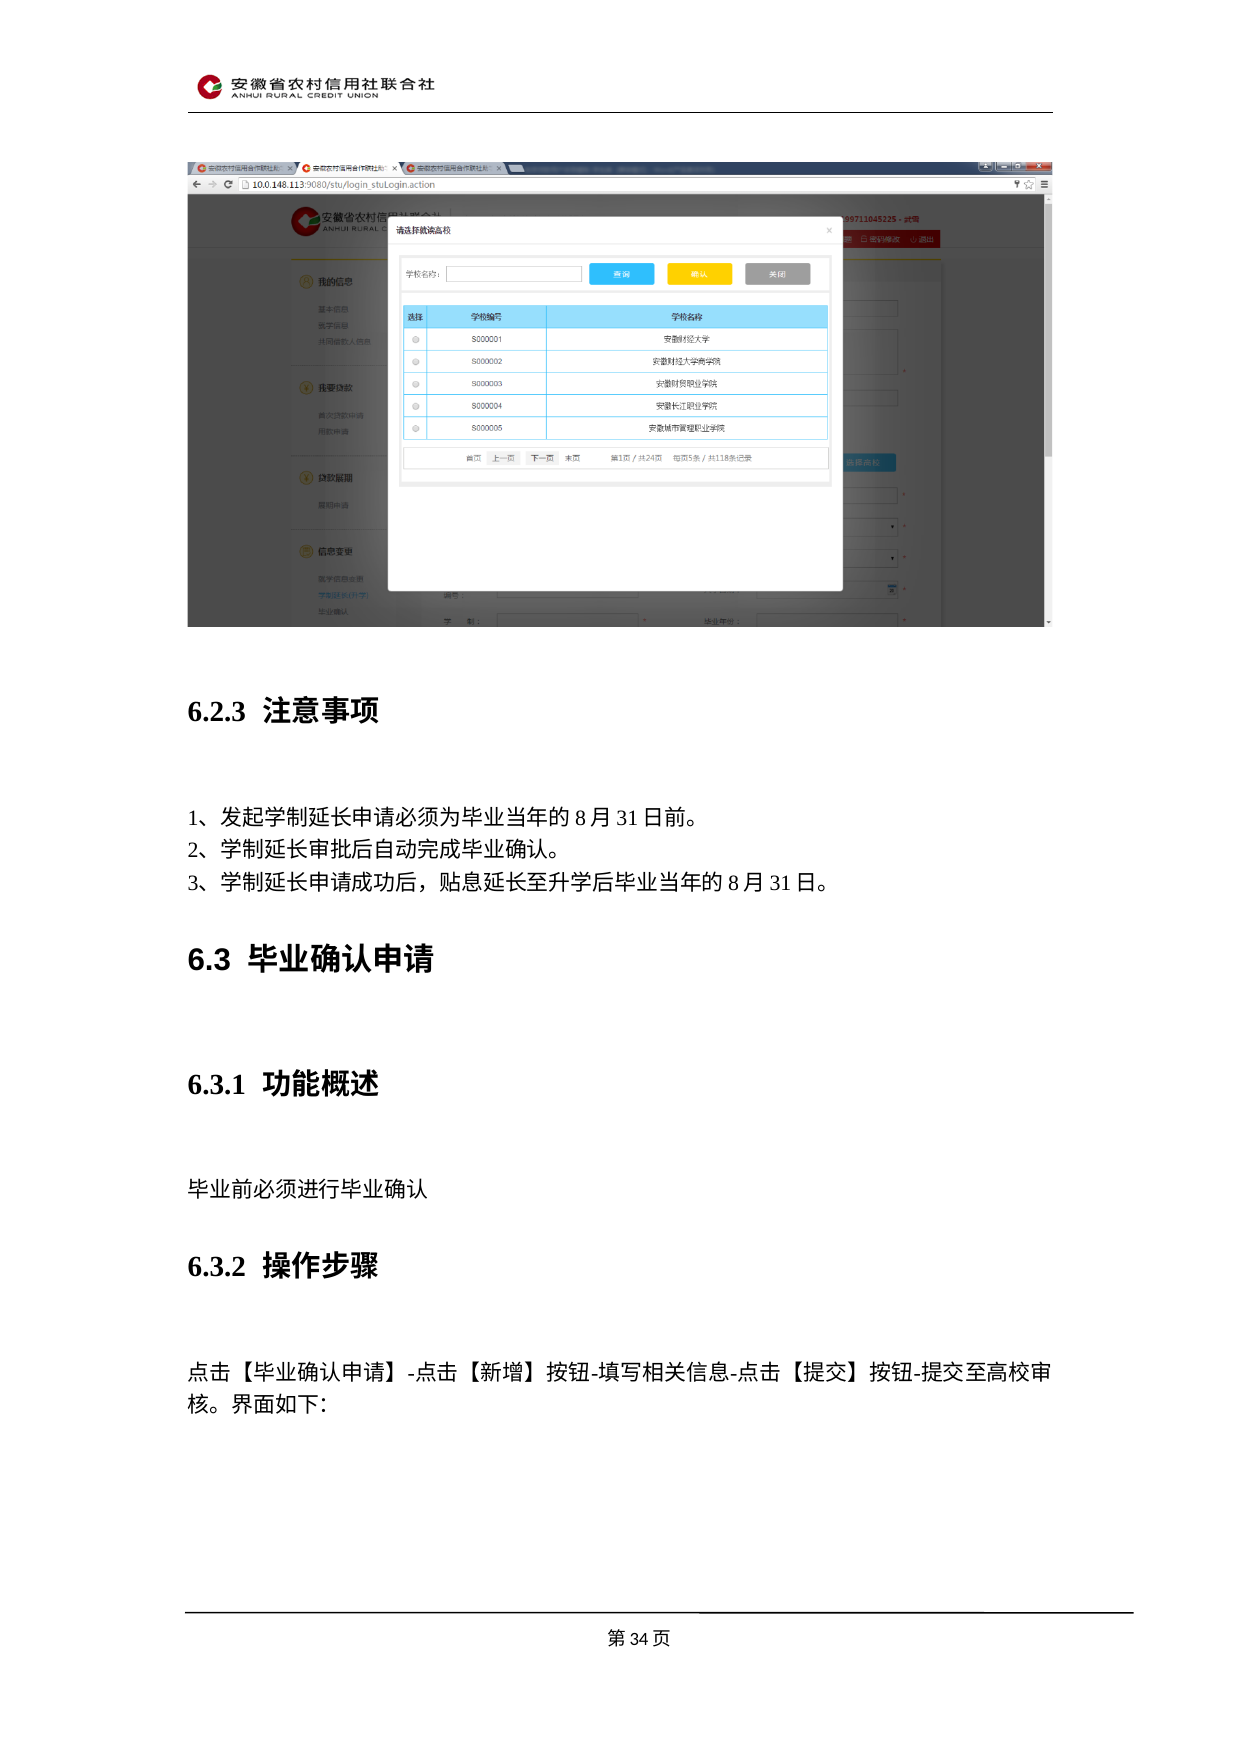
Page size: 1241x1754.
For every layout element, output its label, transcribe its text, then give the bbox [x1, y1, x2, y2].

text 3、学制延长申请成功后，贴息延长至升学后毕业当年的8月31日。 [187, 864, 1053, 897]
text 1、发起学制延长申请必须为毕业当年的8月31日前。 [187, 799, 1053, 832]
picture [188, 62, 450, 111]
subtitle 操作步骤 [187, 1232, 1053, 1297]
subtitle 注意事项 [187, 677, 1053, 742]
text 2、学制延长审批后自动完成毕业确认。 [187, 832, 1053, 864]
text 点击【毕业确认申请】-点击【新增】按钮-填写相关信息-点击【提交】按钮-提交至高校审核。界面如下： [187, 1354, 1053, 1419]
subtitle 毕业确认申请 [187, 924, 1053, 989]
subtitle 功能概述 [187, 1049, 1053, 1114]
picture [187, 162, 1053, 627]
text 毕业前必须进行毕业确认 [187, 1172, 1053, 1204]
